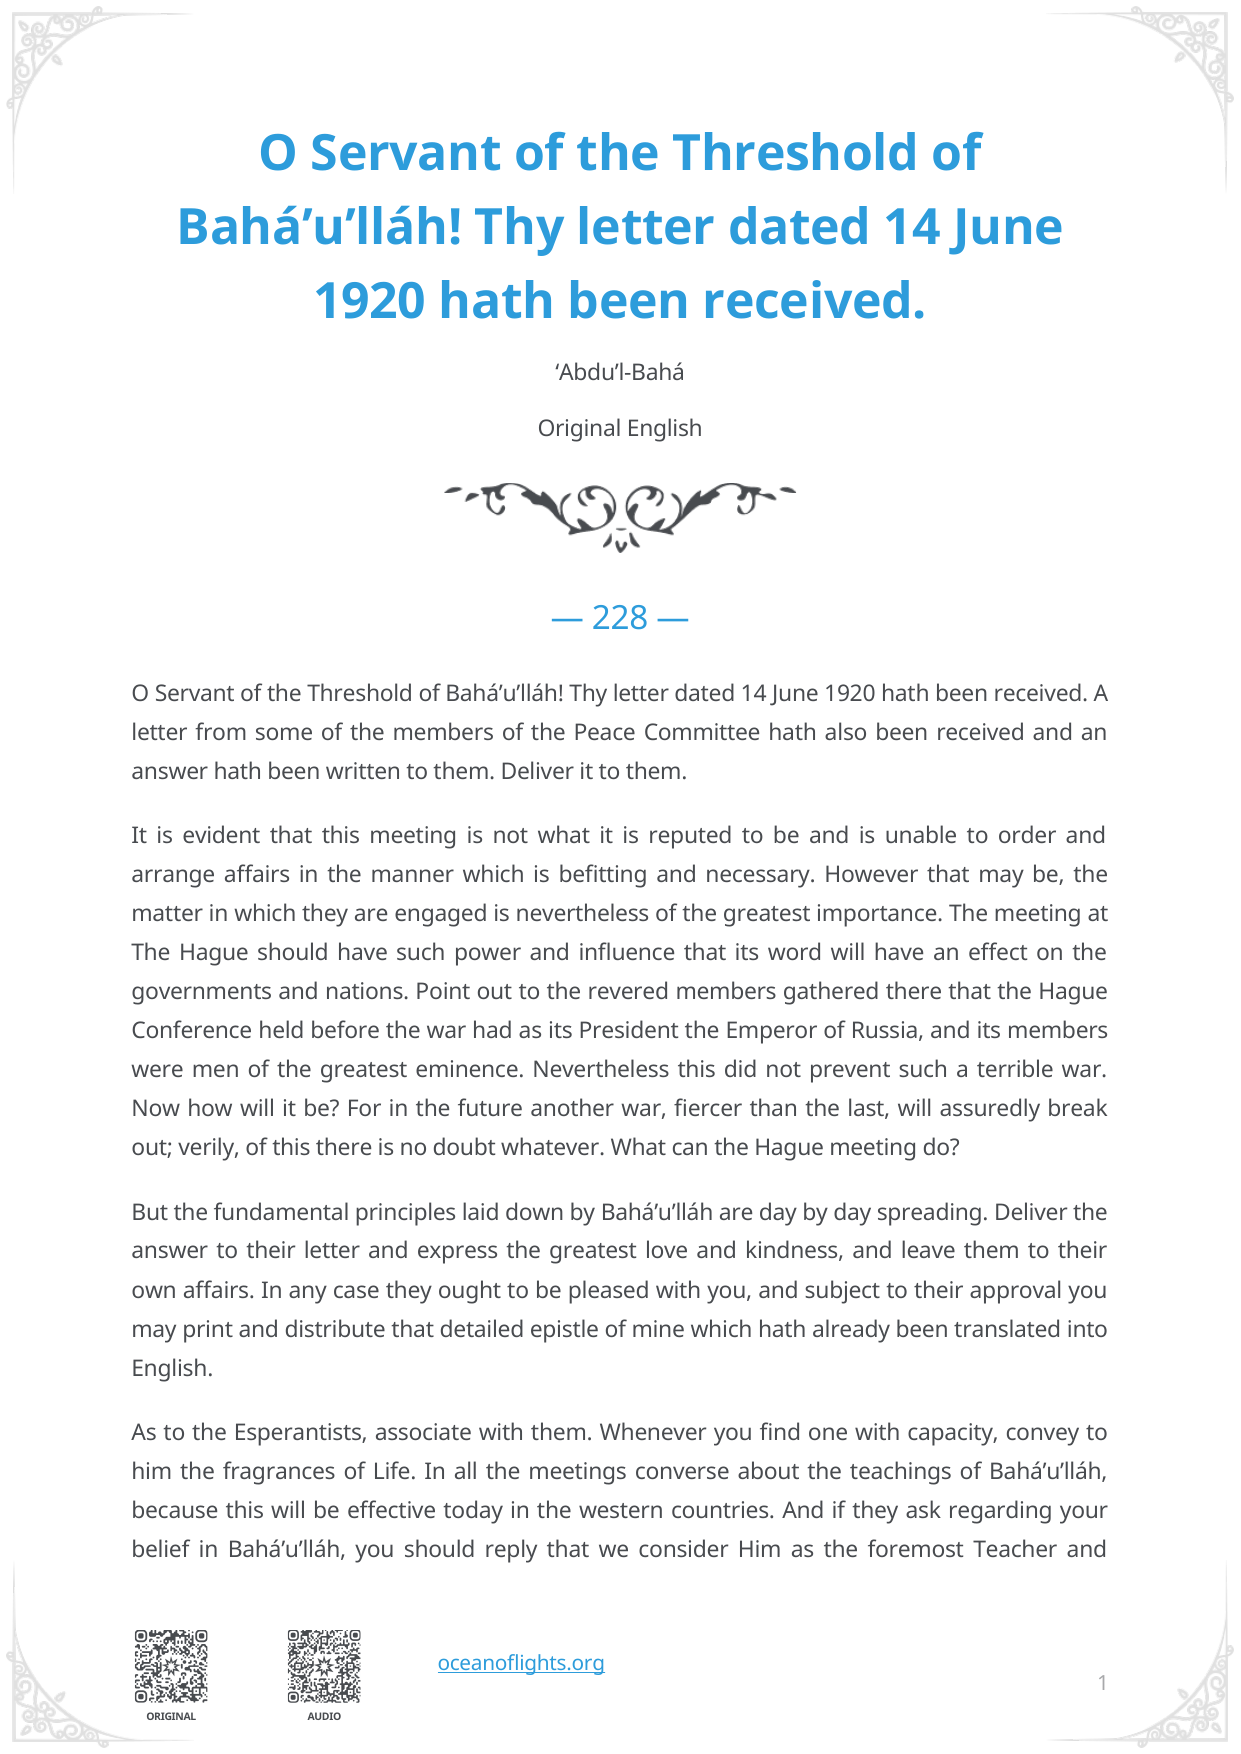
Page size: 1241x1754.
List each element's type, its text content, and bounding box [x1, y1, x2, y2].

title O Servant of the Threshold of Bahá’u’lláh! Thy letter dated 14 June 1920 hath been received. [131, 117, 1109, 333]
picture [287, 1630, 361, 1703]
picture [6, 1560, 208, 1748]
text ‘Abdu’l-Bahá [131, 356, 1109, 387]
text Original English [131, 412, 1109, 443]
picture [1046, 6, 1234, 194]
picture [444, 483, 797, 553]
picture [1046, 1560, 1234, 1748]
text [131, 1416, 1109, 1564]
subtitle — 228 — [131, 594, 1109, 639]
text But the fundamental principles laid down by Bahá’u’lláh are day by day spreading. Deliver the answer to their letter and express the greatest love and kindness, and leave them to their own affairs. In any case they ought to be pleased with you, and subject to their approval you may print and distribute that detailed epistle of mine which hath already been translated into English. [131, 1195, 1109, 1383]
picture [6, 6, 194, 194]
text O Servant of the Threshold of Bahá’u’lláh! Thy letter dated 14 June 1920 hath been received. A letter from some of the members of the Peace Committee hath also been received and an answer hath been written to them. Deliver it to them. [131, 677, 1109, 786]
text It is evident that this meeting is not what it is reputed to be and is unable to order and arrange affairs in the manner which is befitting and necessary. However that may be, the matter in which they are engaged is nevertheless of the greatest importance. The meeting at The Hague should have such power and influence that its word will have an effect on the governments and nations. Point out to the revered members gathered there that the Hague Conference held before the war had as its President the Emperor of Russia, and its members were men of the greatest eminence. Nevertheless this did not prevent such a terrible war. Now how will it be? For in the future another war, fiercer than the last, will assuredly break out; verily, of this there is no doubt whatever. What can the Hague meeting do? [131, 819, 1109, 1163]
